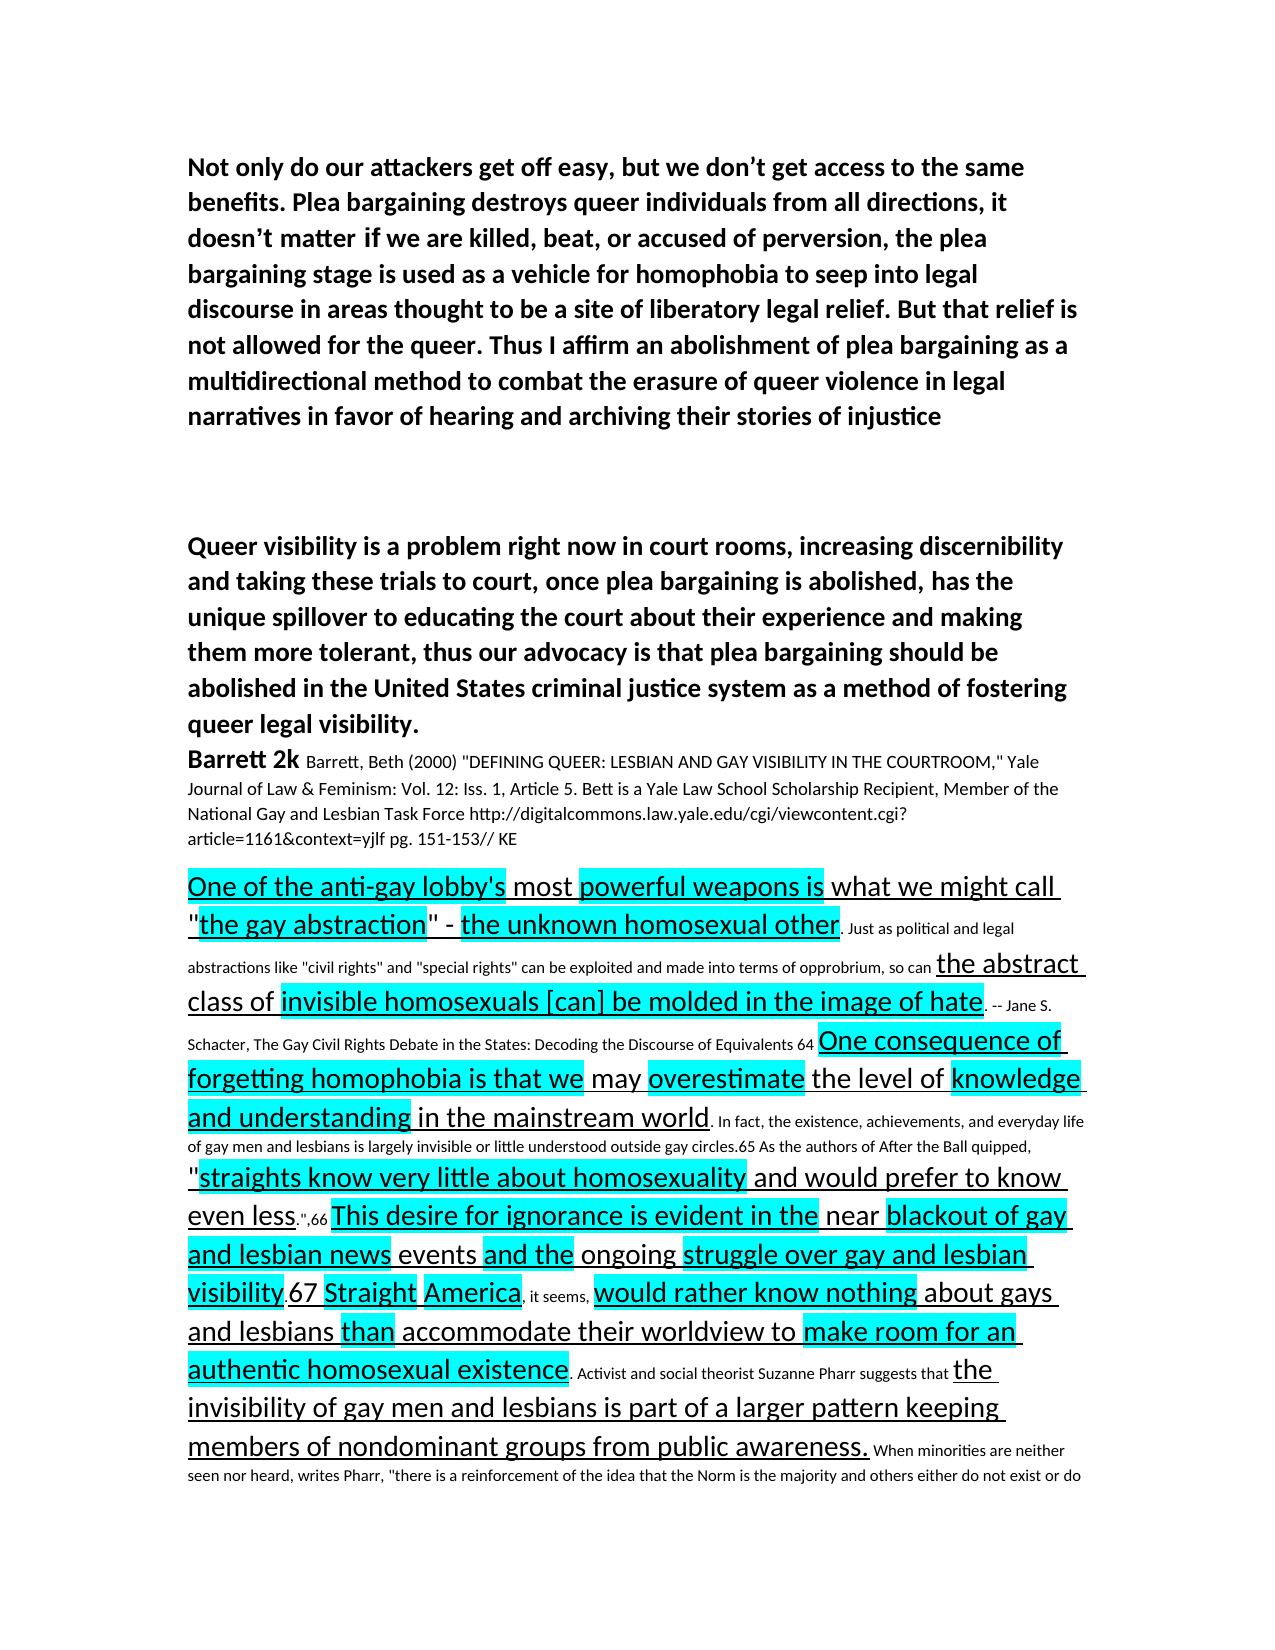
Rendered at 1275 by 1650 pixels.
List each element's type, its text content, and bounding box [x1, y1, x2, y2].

subtitle Queer visibility is a problem right now in court rooms, increasing discernibility and taking these trials to court, once plea bargaining is abolished, has the unique spillover to educating the court about their experience and making them more tolerant, thus our advocacy is that plea bargaining should be abolished in the United States criminal justice system as a method of fostering queer legal visibility. [187, 529, 1087, 740]
text Barrett 2k Barrett, Beth (2000) "DEFINING QUEER: LESBIAN AND GAY VISIBILITY IN THE COURTROOM," Yale Journal of Law & Feminism: Vol. 12: Iss. 1, Article 5. Bett is a Yale Law School Scholarship Recipient, Member of the National Gay and Lesbian Task Force http://digitalcommons.law.yale.edu/cgi/viewcontent.cgi?article=1161&context=yjlf pg. 151-153// KE [187, 742, 1087, 849]
subtitle Not only do our attackers get off easy, but we don’t get access to the same benefits. Plea bargaining destroys queer individuals from all directions, it doesn’t matter if we are killed, beat, or accused of perversion, the plea bargaining stage is used as a vehicle for homophobia to seep into legal discourse in areas thought to be a site of liberatory legal relief. But that relief is not allowed for the queer. Thus I affirm an abolishment of plea bargaining as a multidirectional method to combat the erasure of queer violence in legal narratives in favor of hearing and archiving their stories of injustice [187, 150, 1087, 432]
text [187, 1092, 1087, 1486]
